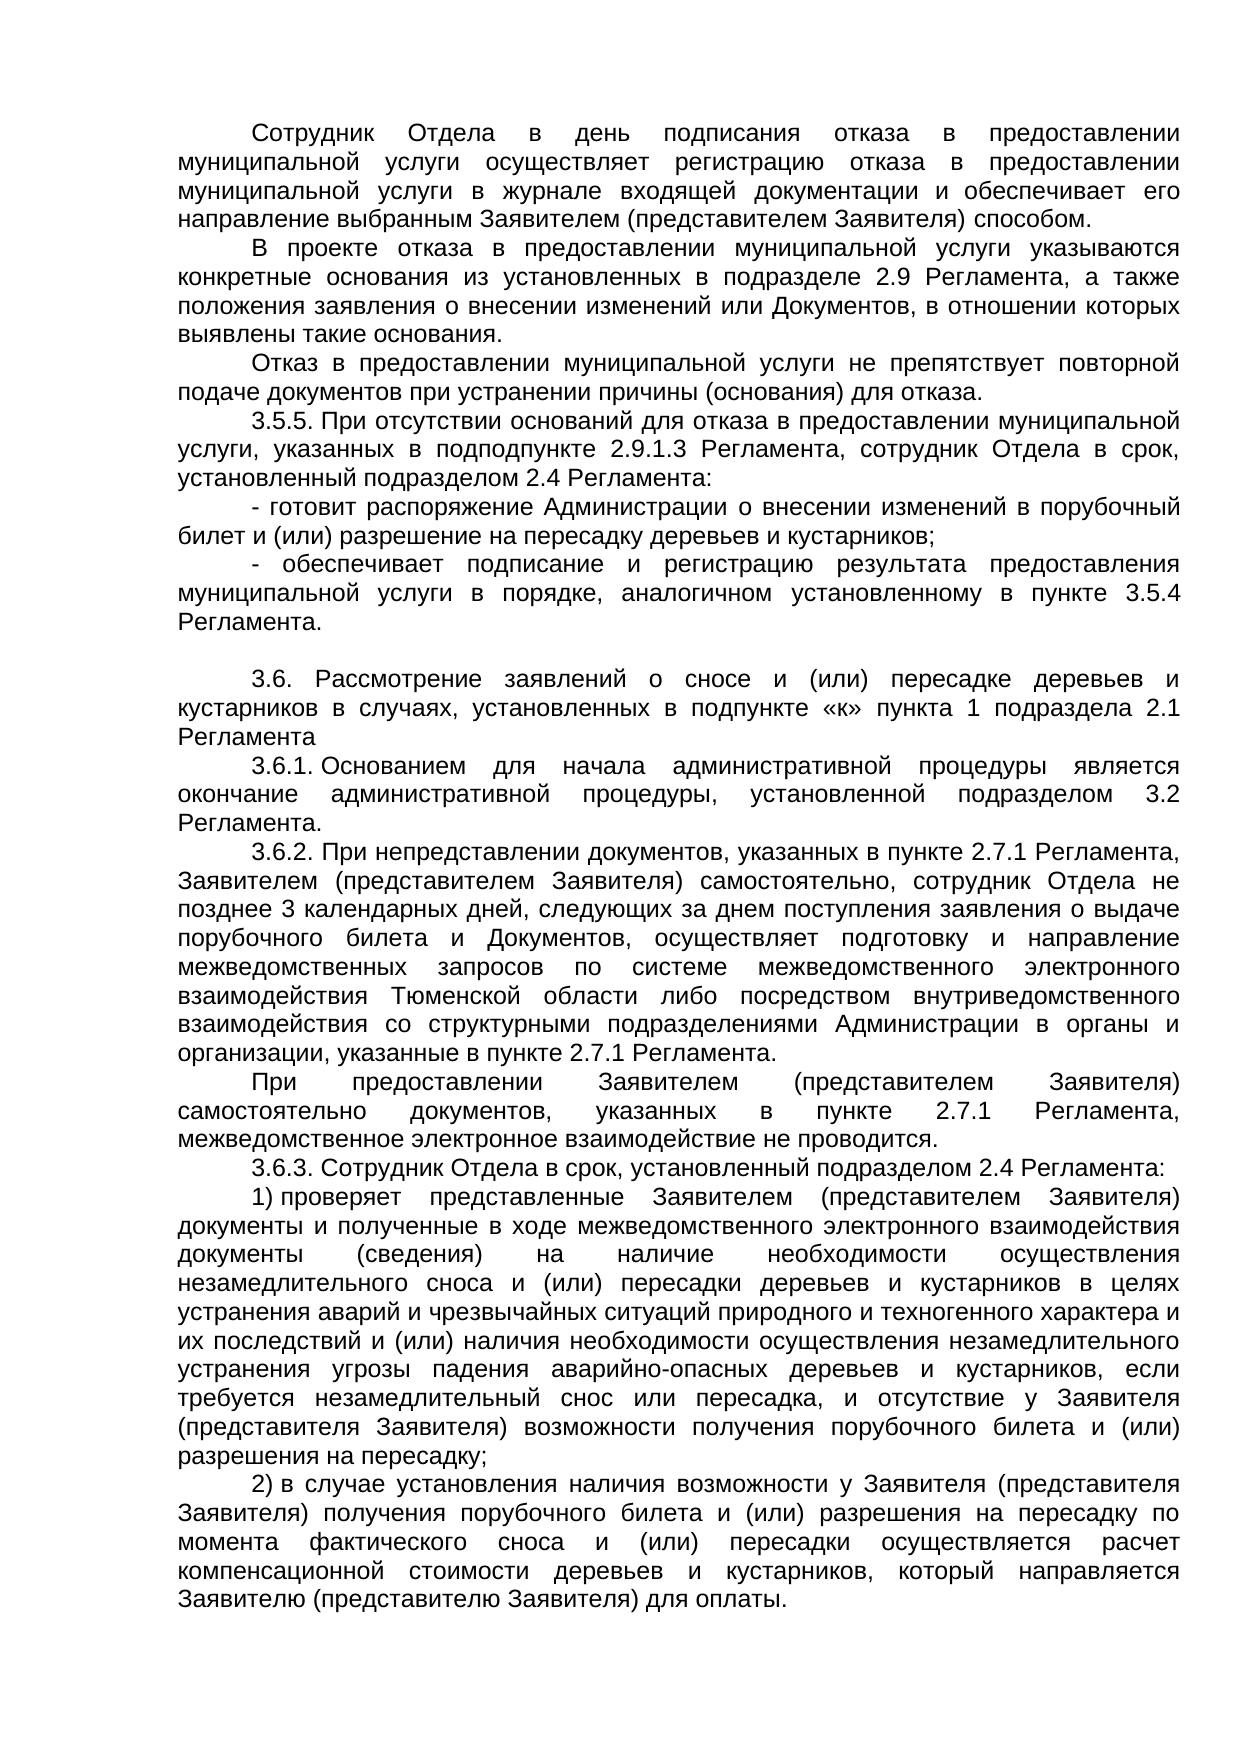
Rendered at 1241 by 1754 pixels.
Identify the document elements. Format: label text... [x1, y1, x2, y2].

text - обеспечивает подписание и регистрацию результата предоставления муниципальной услуги в порядке, аналогичном установленному в пункте 3.5.4 Регламента. [177, 549, 1181, 636]
text Сотрудник Отдела в день подписания отказа в предоставлении муниципальной услуги осуществляет регистрацию отказа в предоставлении муниципальной услуги в журнале входящей документации и обеспечивает его направление выбранным Заявителем (представителем Заявителя) способом. [177, 118, 1181, 233]
text - готовит распоряжение Администрации о внесении изменений в порубочный билет и (или) разрешение на пересадку деревьев и кустарников; [177, 492, 1181, 549]
text Отказ в предоставлении муниципальной услуги не препятствует повторной подаче документов при устранении причины (основания) для отказа. [177, 348, 1181, 406]
text 3.6. Рассмотрение заявлений о сносе и (или) пересадке деревьев и кустарников в случаях, установленных в подпункте «к» пункта 1 подраздела 2.1 Регламента [177, 664, 1181, 751]
text 3.6.1. Основанием для начала административной процедуры является окончание административной процедуры, установленной подразделом 3.2 Регламента. [177, 751, 1181, 837]
text 3.5.5. При отсутствии оснований для отказа в предоставлении муниципальной услуги, указанных в подподпункте 2.9.1.3 Регламента, сотрудник Отдела в срок, установленный подразделом 2.4 Регламента: [177, 406, 1181, 492]
text 1) проверяет представленные Заявителем (представителем Заявителя) документы и полученные в ходе межведомственного электронного взаимодействия документы (сведения) на наличие необходимости осуществления незамедлительного сноса и (или) пересадки деревьев и кустарников в целях устранения аварий и чрезвычайных ситуаций природного и техногенного характера и их последствий и (или) наличия необходимости осуществления незамедлительного устранения угрозы падения аварийно-опасных деревьев и кустарников, если требуется незамедлительный снос или пересадка, и отсутствие у Заявителя (представителя Заявителя) возможности получения порубочного билета и (или) разрешения на пересадку; [177, 1182, 1181, 1469]
text 2) в случае установления наличия возможности у Заявителя (представителя Заявителя) получения порубочного билета и (или) разрешения на пересадку по момента фактического сноса и (или) пересадки осуществляется расчет компенсационной стоимости деревьев и кустарников, который направляется Заявителю (представителю Заявителя) для оплаты. [177, 1469, 1181, 1613]
text При предоставлении Заявителем (представителем Заявителя) самостоятельно документов, указанных в пункте 2.7.1 Регламента, межведомственное электронное взаимодействие не проводится. [177, 1067, 1181, 1153]
text 3.6.2. При непредставлении документов, указанных в пункте 2.7.1 Регламента, Заявителем (представителем Заявителя) самостоятельно, сотрудник Отдела не позднее 3 календарных дней, следующих за днем поступления заявления о выдаче порубочного билета и Документов, осуществляет подготовку и направление межведомственных запросов по системе межведомственного электронного взаимодействия Тюменской области либо посредством внутриведомственного взаимодействия со структурными подразделениями Администрации в органы и организации, указанные в пункте 2.7.1 Регламента. [177, 837, 1181, 1067]
text В проекте отказа в предоставлении муниципальной услуги указываются конкретные основания из установленных в подразделе 2.9 Регламента, а также положения заявления о внесении изменений или Документов, в отношении которых выявлены такие основания. [177, 233, 1181, 348]
text 3.6.3. Сотрудник Отдела в срок, установленный подразделом 2.4 Регламента: [177, 1153, 1181, 1182]
